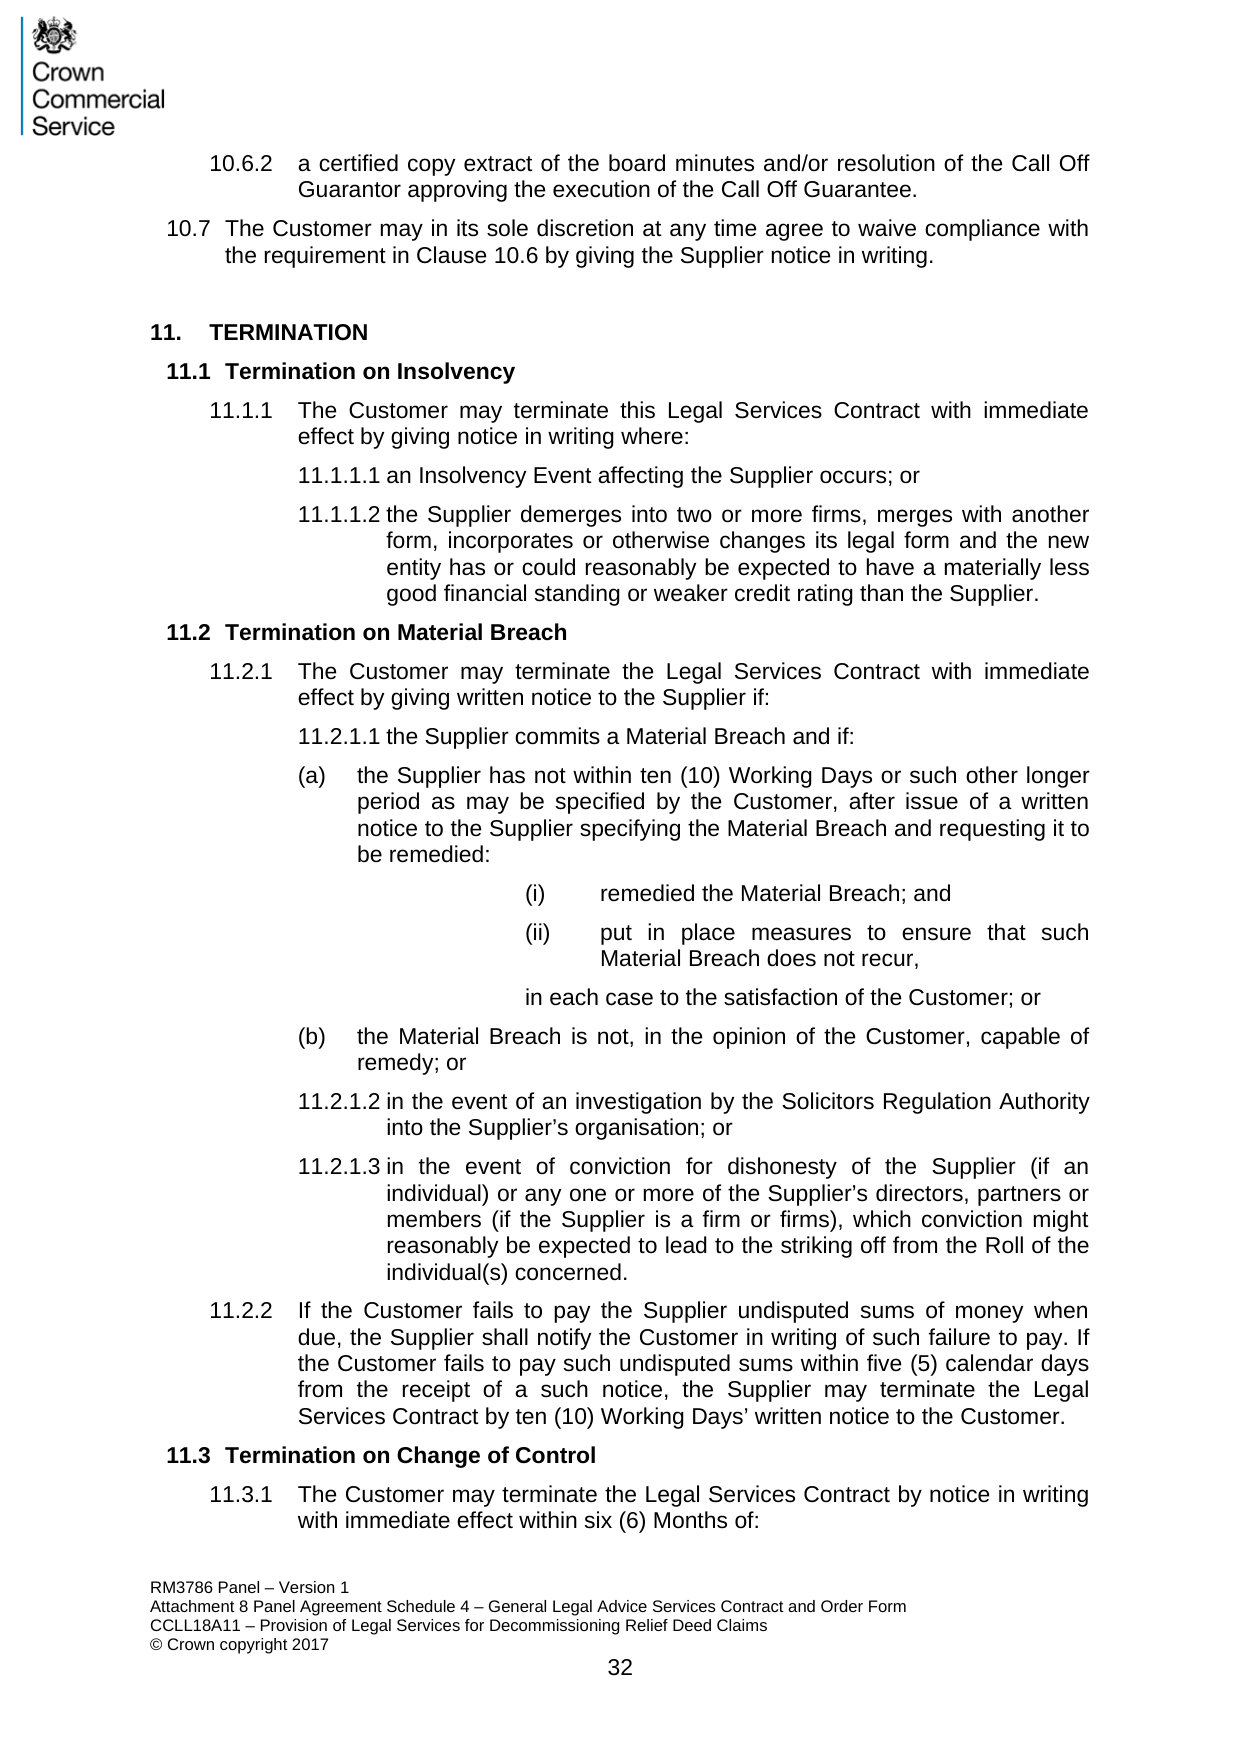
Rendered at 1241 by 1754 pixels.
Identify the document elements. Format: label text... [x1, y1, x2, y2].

subtitle Termination on Material Breach [166, 619, 1090, 645]
subtitle If the Customer fails to pay the Supplier undisputed sums of money when due, the Supplier shall notify the Customer in writing of such failure to pay. If the Customer fails to pay such undisputed sums within five (5) calendar days from the receipt of a such notice, the Supplier may terminate the Legal Services Contract by ten (10) Working Days’ written notice to the Customer. [209, 1297, 1090, 1429]
subtitle put in place measures to ensure that such Material Breach does not recur, [525, 919, 1090, 971]
subtitle remedied the Material Breach; and [525, 880, 1090, 906]
subtitle The Customer may terminate the Legal Services Contract with immediate effect by giving written notice to the Supplier if: [209, 658, 1090, 711]
subtitle The Customer may terminate this Legal Services Contract with immediate effect by giving notice in writing where: [209, 397, 1090, 450]
subtitle in the event of an investigation by the Solicitors Regulation Authority into the Supplier’s organisation; or [298, 1088, 1090, 1141]
subtitle the Supplier has not within ten (10) Working Days or such other longer period as may be specified by the Customer, after issue of a written notice to the Supplier specifying the Material Breach and requesting it to be remedied: [298, 762, 1090, 867]
subtitle The Customer may terminate the Legal Services Contract by notice in writing with immediate effect within six (6) Months of: [209, 1481, 1090, 1533]
subtitle TERMINATION [150, 319, 1090, 346]
subtitle in each case to the satisfaction of the Customer; or [525, 984, 1090, 1010]
subtitle an Insolvency Event affecting the Supplier occurs; or [298, 462, 1090, 488]
subtitle Termination on Insolvency [166, 358, 1090, 384]
subtitle the Supplier demerges into two or more firms, merges with another form, incorporates or otherwise changes its legal form and the new entity has or could reasonably be expected to have a materially less good financial standing or weaker credit rating than the Supplier. [298, 501, 1090, 606]
subtitle a certified copy extract of the board minutes and/or resolution of the Call Off Guarantor approving the execution of the Call Off Guarantee. [209, 150, 1090, 203]
subtitle the Supplier commits a Material Breach and if: [298, 723, 1090, 749]
subtitle The Customer may in its sole discretion at any time agree to waive compliance with the requirement in Clause 10.6 by giving the Supplier notice in writing. [166, 215, 1090, 268]
picture [20, 16, 165, 136]
subtitle in the event of conviction for dishonesty of the Supplier (if an individual) or any one or more of the Supplier’s directors, partners or members (if the Supplier is a firm or firms), which conviction might reasonably be expected to lead to the striking off from the Roll of the individual(s) concerned. [298, 1153, 1090, 1285]
subtitle Termination on Change of Control [166, 1442, 1090, 1468]
subtitle the Material Breach is not, in the opinion of the Customer, capable of remedy; or [298, 1023, 1090, 1075]
